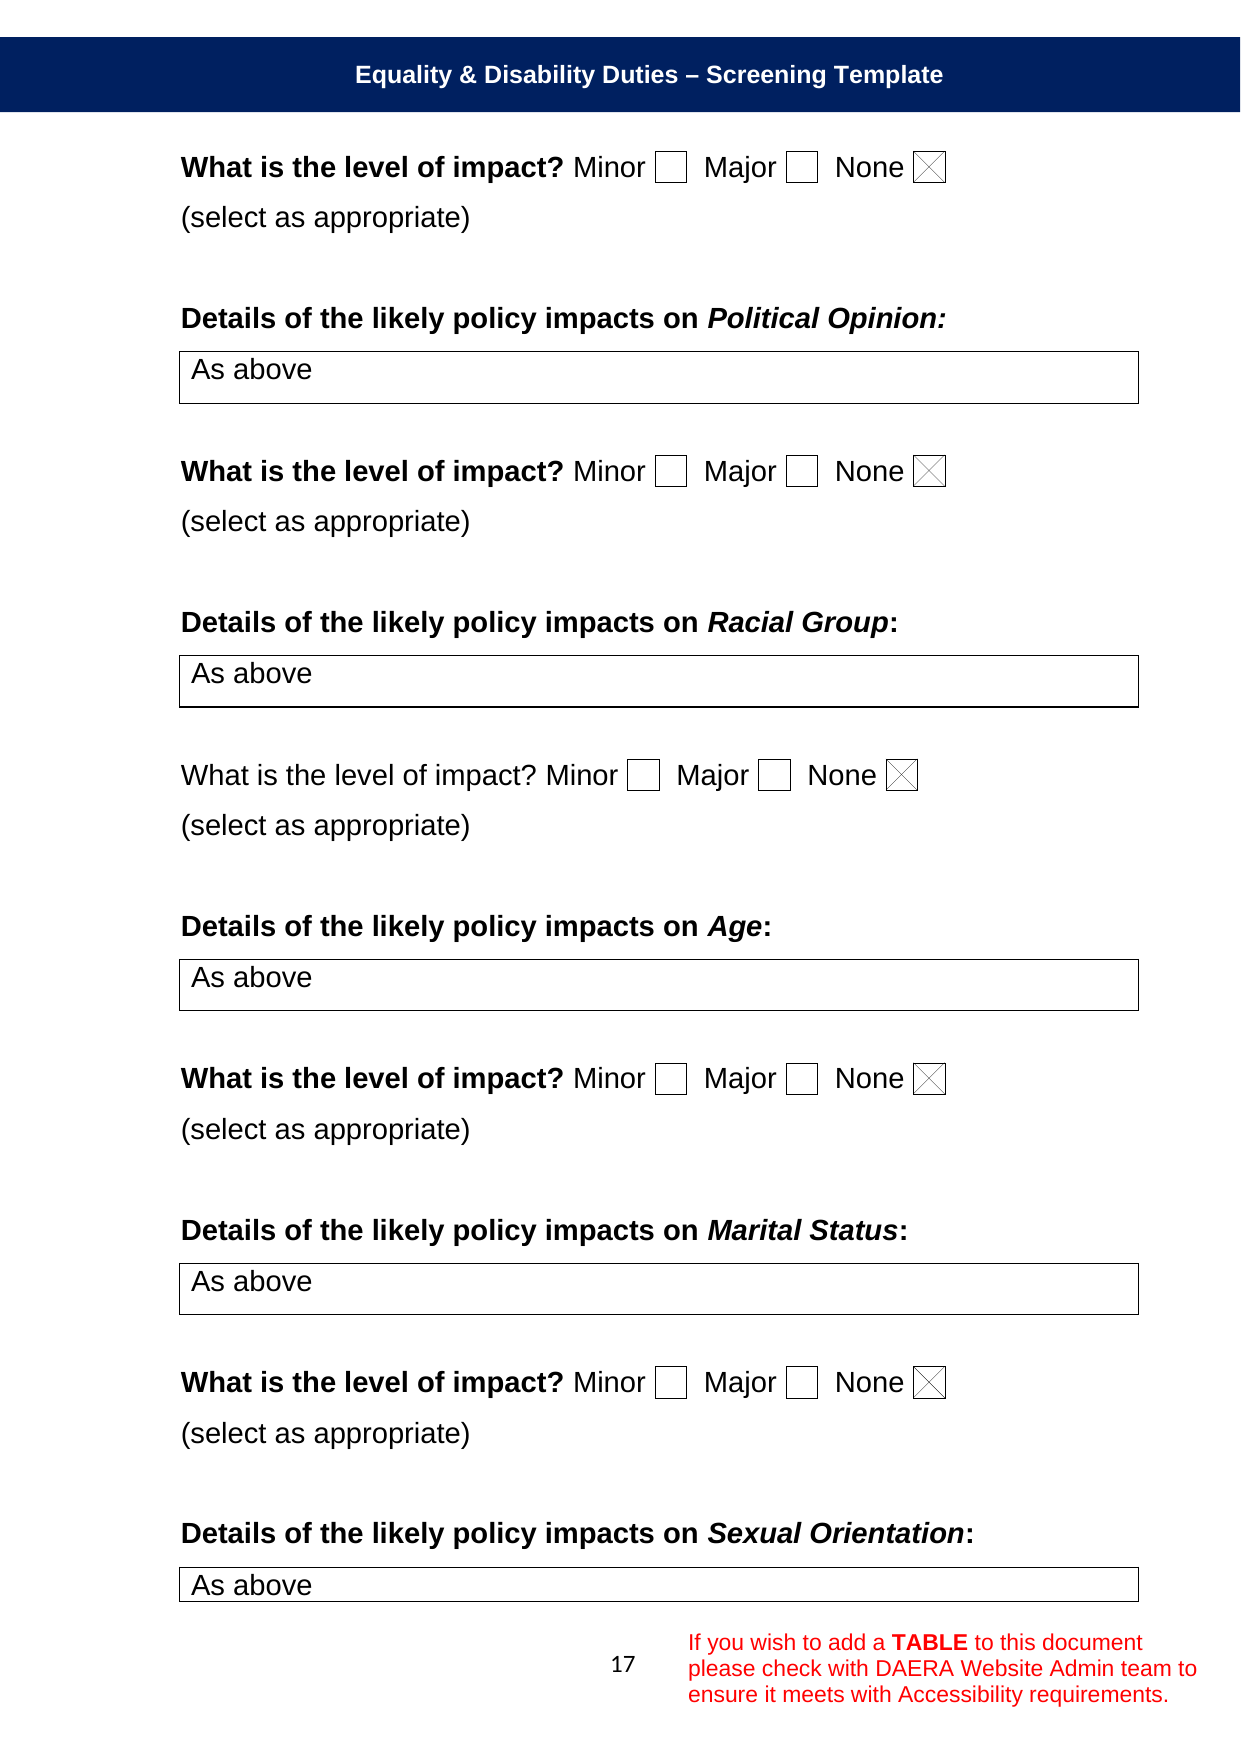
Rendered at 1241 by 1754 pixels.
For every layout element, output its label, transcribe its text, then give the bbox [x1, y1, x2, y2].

text Details of the likely policy impacts on Sexual Orientation: [181, 1466, 1140, 1550]
text What is the level of impact? Minor Major None (select as appropriate) [181, 758, 1140, 842]
text What is the level of impact? Minor Major None (select as appropriate) [181, 1365, 1140, 1449]
text What is the level of impact? Minor Major None (select as appropriate) [181, 1062, 1140, 1145]
table_header As above [180, 1568, 1138, 1601]
text Details of the likely policy impacts on Age: [181, 909, 1140, 942]
table_header As above [180, 960, 1138, 1010]
text Details of the likely policy impacts on Political Opinion: [181, 301, 1140, 334]
table_header As above [180, 656, 1138, 706]
text What is the level of impact? Minor Major None (select as appropriate) [181, 150, 1140, 234]
table_header As above [180, 1264, 1138, 1314]
table_header As above [180, 352, 1138, 402]
text What is the level of impact? Minor Major None (select as appropriate) [181, 454, 1140, 538]
text Details of the likely policy impacts on Marital Status: [181, 1162, 1140, 1246]
text Details of the likely policy impacts on Racial Group: [181, 554, 1140, 638]
